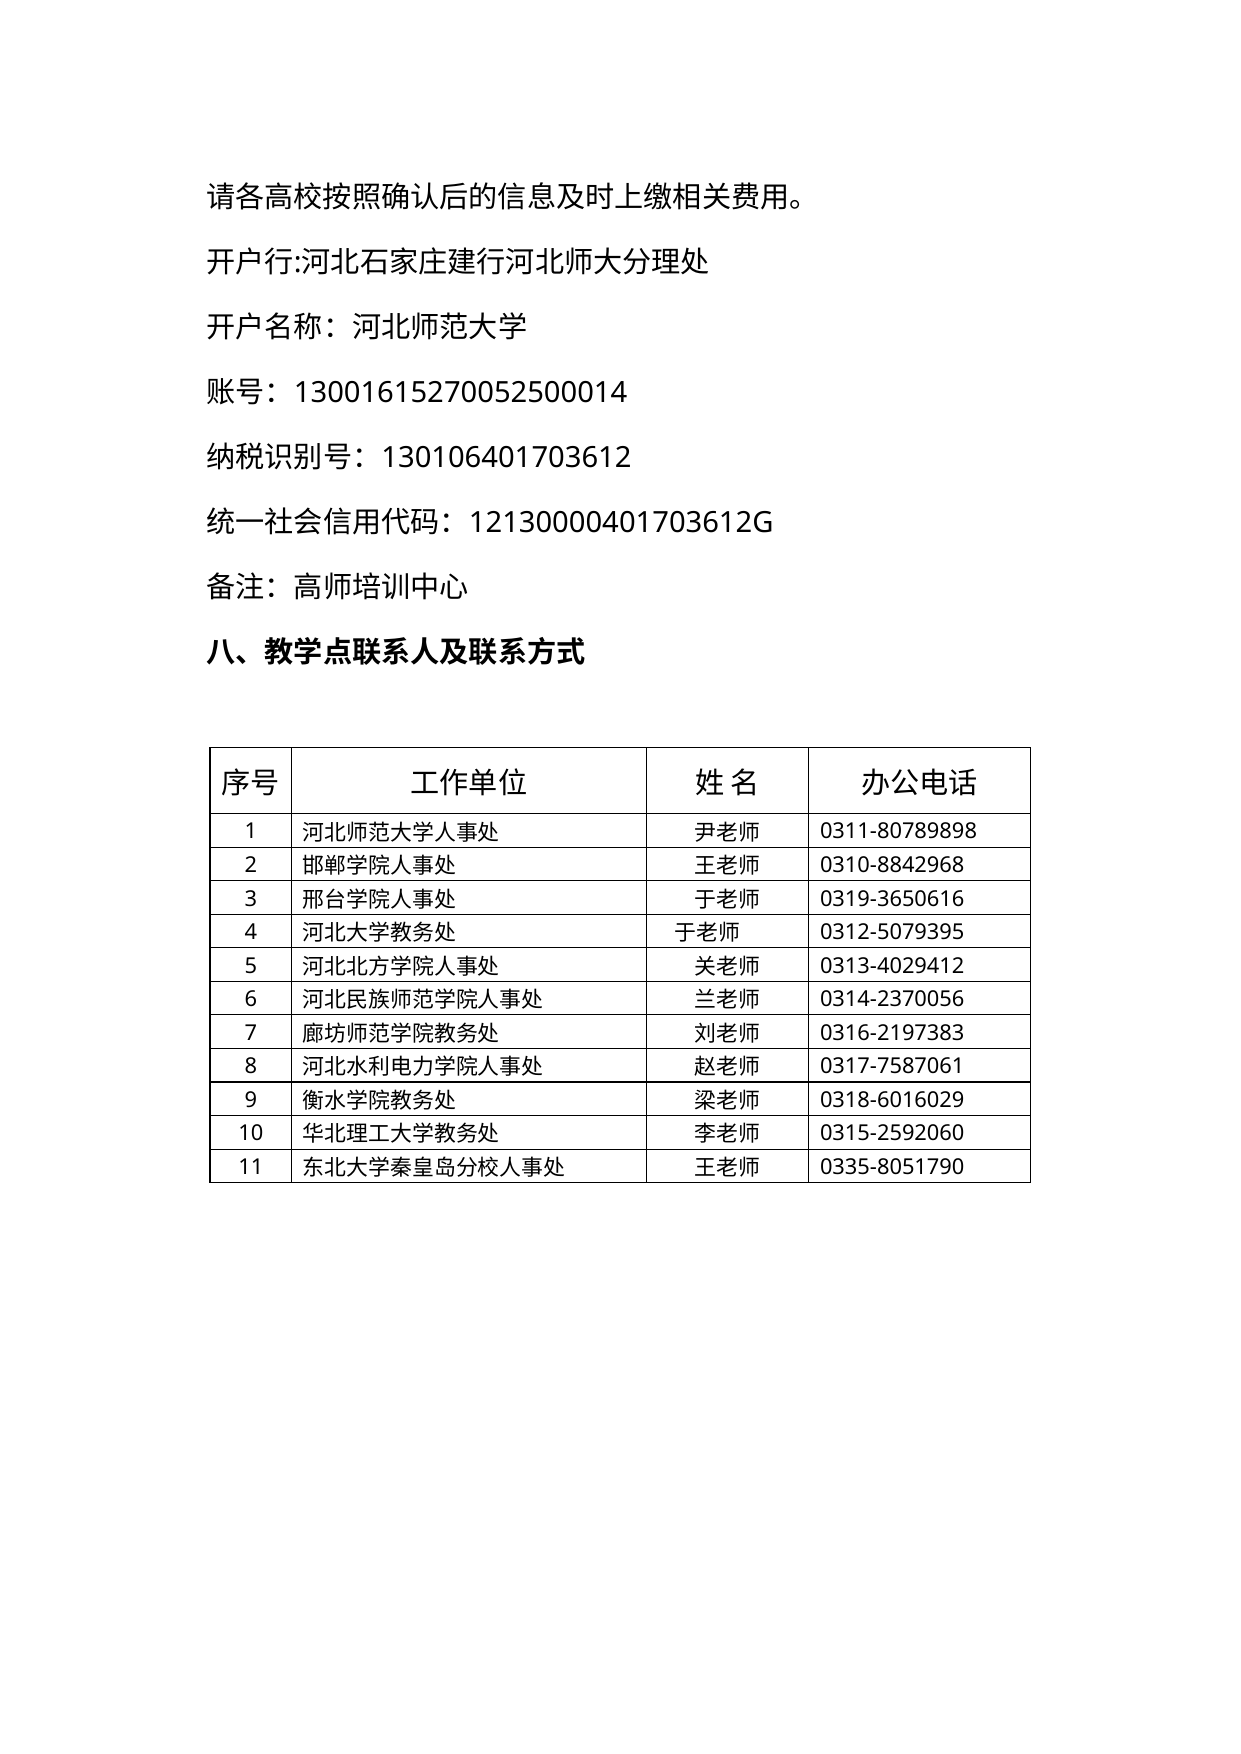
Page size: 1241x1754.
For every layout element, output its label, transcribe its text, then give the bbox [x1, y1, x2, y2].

table_cell 河北师范大学人事处 [292, 814, 646, 847]
table_cell 0312-5079395 [809, 915, 1030, 947]
table_cell 东北大学秦皇岛分校人事处 [292, 1150, 646, 1182]
table_cell 8 [211, 1049, 291, 1081]
table_cell 河北大学教务处 [292, 915, 646, 947]
table_cell 衡水学院教务处 [292, 1083, 646, 1115]
table_cell 兰老师 [647, 982, 808, 1014]
text 开户行:河北石家庄建行河北师大分理处 开户名称：河北师范大学 账号：13001615270052500014 纳税识别号：130106401703612 统一社会信用代码：12130000401703612G 备注：高师培训中心 [206, 227, 1092, 617]
table_cell 老师 [647, 1150, 808, 1182]
table_cell 老师 [647, 881, 808, 914]
table_cell 5 [211, 948, 291, 981]
table_cell 7 [211, 1015, 291, 1048]
table_cell 河北水利电力学院人事处 [292, 1049, 646, 1081]
text 八、教学点联系人及联系方式 [148, 617, 1092, 682]
table_header 工作单位 [292, 748, 646, 813]
table_cell 河北北方学院人事处 [292, 948, 646, 981]
table_header 办公电话 [809, 748, 1030, 813]
table_cell 邯郸学院人事处 [292, 848, 646, 880]
table_cell 老师 [647, 1116, 808, 1148]
table_cell 0318-6016029 [809, 1083, 1030, 1115]
table_cell 2 [211, 848, 291, 880]
text 请各高校按照确认后的信息及时上缴相关费用。 [148, 162, 1092, 227]
table_cell 9 [211, 1083, 291, 1115]
table_cell 3 [211, 881, 291, 914]
table_cell 0319-3650616 [809, 881, 1030, 914]
table_header 姓 名 [647, 748, 808, 813]
table_cell 廊坊师范学院教务处 [292, 1015, 646, 1048]
table_cell 老师 [647, 948, 808, 981]
table_cell 1 [211, 814, 291, 847]
table_cell 0315-2592060 [809, 1116, 1030, 1148]
table_header 序号 [211, 748, 291, 813]
table_cell 老师 [647, 1049, 808, 1081]
table_cell 10 [211, 1116, 291, 1148]
table_cell 0310-8842968 [809, 848, 1030, 880]
table_cell 于老师 [647, 915, 808, 947]
table_cell 0314-2370056 [809, 982, 1030, 1014]
table_cell 老师 [647, 1015, 808, 1048]
table_cell 0335-8051790 [809, 1150, 1030, 1182]
table_cell 老师 [647, 814, 808, 847]
table_cell 0313-4029412 [809, 948, 1030, 981]
table_cell 4 [211, 915, 291, 947]
table_cell 老师 [647, 1083, 808, 1115]
table_cell 河北民族师范学院人事处 [292, 982, 646, 1014]
table_cell 老师 [647, 848, 808, 880]
table_cell 0317-7587061 [809, 1049, 1030, 1081]
table_cell 11 [211, 1150, 291, 1182]
table_cell 0311-80789898 [809, 814, 1030, 847]
table_cell 华北理工大学教务处 [292, 1116, 646, 1148]
table_cell 0316-2197383 [809, 1015, 1030, 1048]
table_cell 邢台学院人事处 [292, 881, 646, 914]
table_cell 6 [211, 982, 291, 1014]
